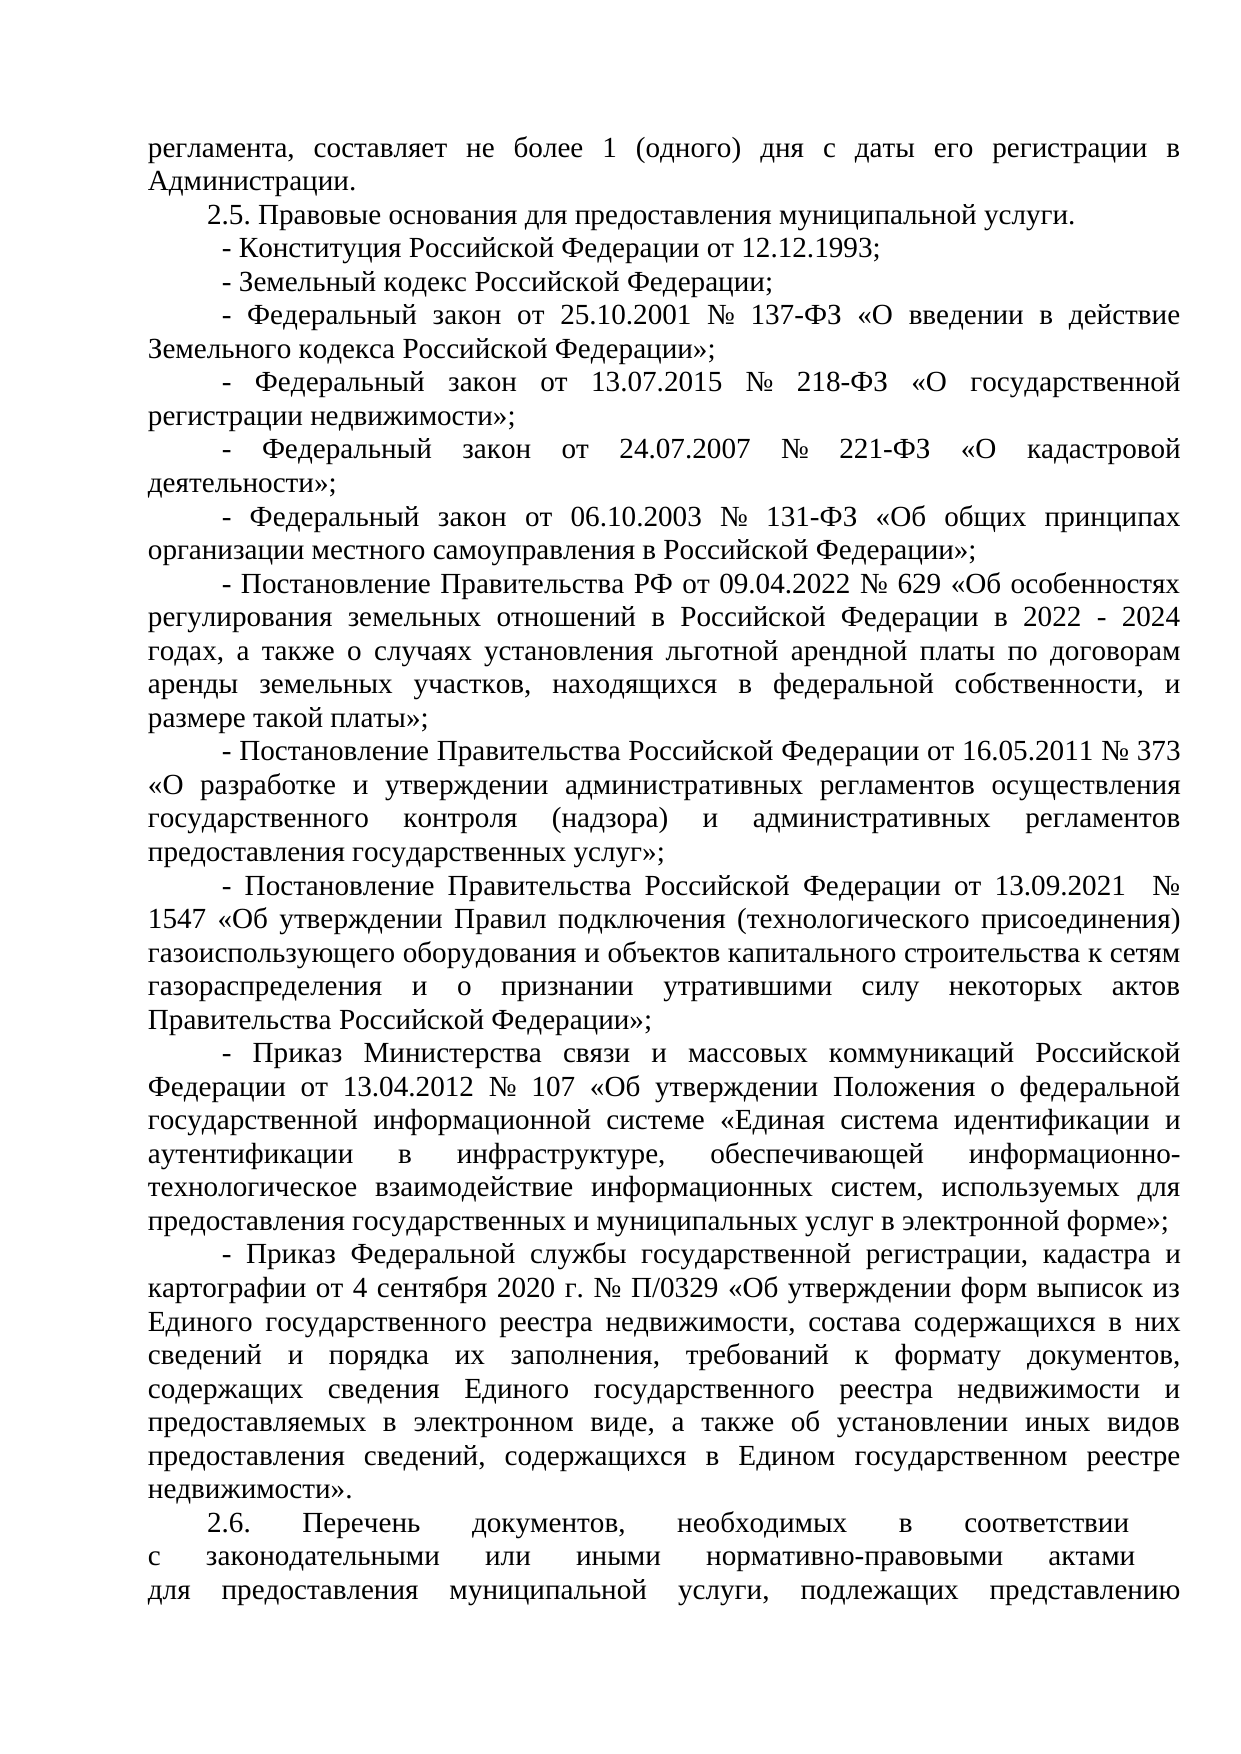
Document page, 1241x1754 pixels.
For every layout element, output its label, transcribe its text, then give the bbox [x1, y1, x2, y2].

text - Постановление Правительства Российской Федерации от 13.09.2021 № 1547 «Об утверждении Правил подключения (технологического присоединения) газоиспользующего оборудования и объектов капитального строительства к сетям газораспределения и о признании утратившими силу некоторых актов Правительства Российской Федерации»; [148, 868, 1181, 1035]
text - Приказ Министерства связи и массовых коммуникаций Российской Федерации от 13.04.2012 № 107 «Об утверждении Положения о федеральной государственной информационной системе «Единая система идентификации и аутентификации в инфраструктуре, обеспечивающей информационно-технологическое взаимодействие информационных систем, используемых для предоставления государственных и муниципальных услуг в электронной форме»; [148, 1035, 1181, 1237]
text - Приказ Федеральной службы государственной регистрации, кадастра и картографии от 4 сентября 2020 г. № П/0329 «Об утверждении форм выписок из Единого государственного реестра недвижимости, состава содержащихся в них сведений и порядка их заполнения, требований к формату документов, содержащих сведения Единого государственного реестра недвижимости и предоставляемых в электронном виде, а также об установлении иных видов предоставления сведений, содержащихся в Едином государственном реестре недвижимости». [148, 1237, 1181, 1505]
text - Федеральный закон от 24.07.2007 № 221-ФЗ «О кадастровой деятельности»; [148, 432, 1181, 499]
text - Постановление Правительства РФ от 09.04.2022 № 629 «Об особенностях регулирования земельных отношений в Российской Федерации в 2022 - 2024 годах, а также о случаях установления льготной арендной платы по договорам аренды земельных участков, находящихся в федеральной собственности, и размере такой платы»; [148, 566, 1181, 733]
text - Земельный кодекс Российской Федерации; [148, 264, 1181, 297]
text - Конституция Российской Федерации от 12.12.1993; [148, 230, 1181, 264]
text 2.5. Правовые основания для предоставления муниципальной услуги. [148, 197, 1181, 230]
text - Постановление Правительства Российской Федерации от 16.05.2011 № 373 «О разработке и утверждении административных регламентов осуществления государственного контроля (надзора) и административных регламентов предоставления государственных услуг»; [148, 733, 1181, 868]
text - Федеральный закон от 25.10.2001 № 137-ФЗ «О введении в действие Земельного кодекса Российской Федерации»; [148, 297, 1181, 364]
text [148, 1505, 1181, 1606]
text - Федеральный закон от 06.10.2003 № 131-ФЗ «Об общих принципах организации местного самоуправления в Российской Федерации»; [148, 499, 1181, 566]
text - Федеральный закон от 13.07.2015 № 218-ФЗ «О государственной регистрации недвижимости»; [148, 364, 1181, 432]
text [148, 130, 1181, 197]
